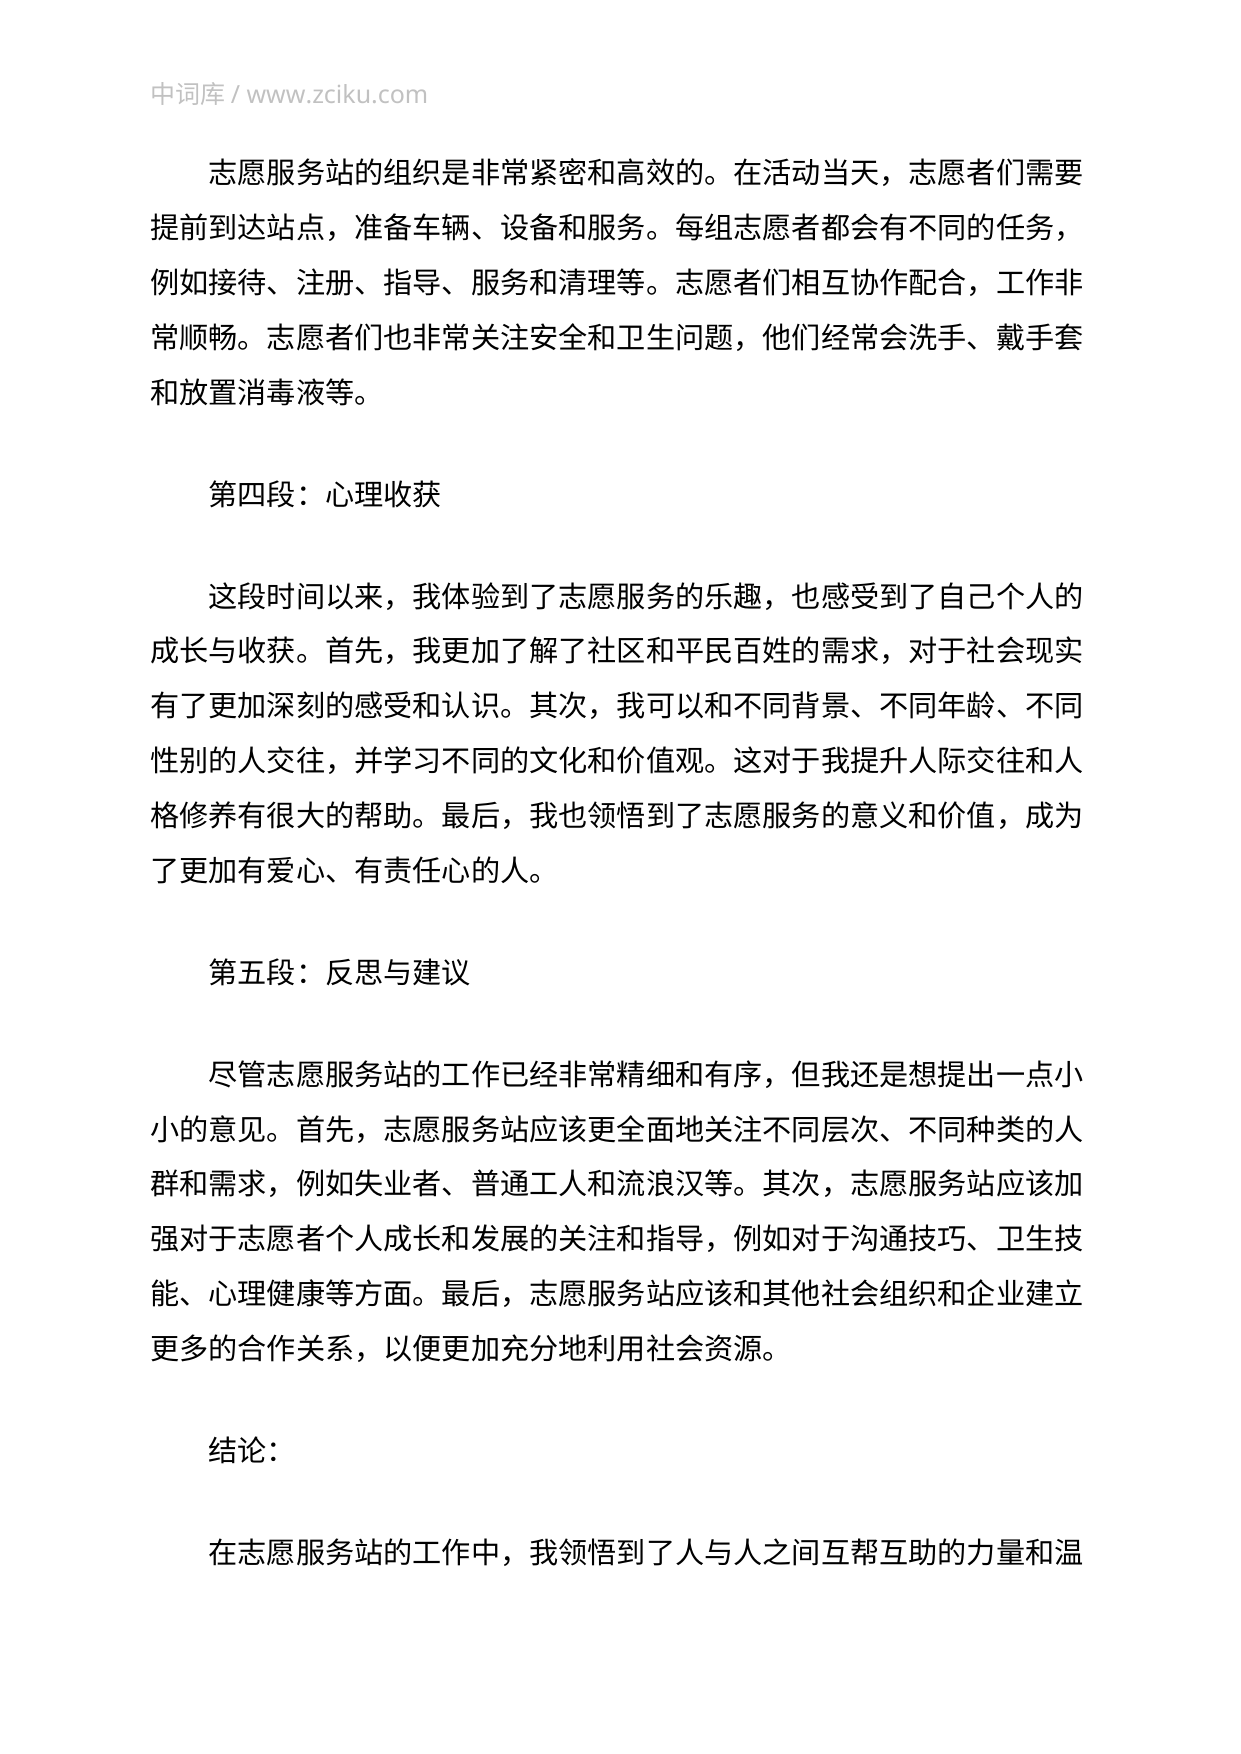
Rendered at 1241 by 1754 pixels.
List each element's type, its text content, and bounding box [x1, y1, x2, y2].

text 这段时间以来，我体验到了志愿服务的乐趣，也感受到了自己个人的成长与收获。首先，我更加了解了社区和平民百姓的需求，对于社会现实有了更加深刻的感受和认识。其次，我可以和不同背景、不同年龄、不同性别的人交往，并学习不同的文化和价值观。这对于我提升人际交往和人格修养有很大的帮助。最后，我也领悟到了志愿服务的意义和价值，成为了更加有爱心、有责任心的人。 [150, 573, 1090, 890]
text 尽管志愿服务站的工作已经非常精细和有序，但我还是想提出一点小小的意见。首先，志愿服务站应该更全面地关注不同层次、不同种类的人群和需求，例如失业者、普通工人和流浪汉等。其次，志愿服务站应该加强对于志愿者个人成长和发展的关注和指导，例如对于沟通技巧、卫生技能、心理健康等方面。最后，志愿服务站应该和其他社会组织和企业建立更多的合作关系，以便更加充分地利用社会资源。 [150, 1051, 1090, 1368]
text 志愿服务站的组织是非常紧密和高效的。在活动当天，志愿者们需要提前到达站点，准备车辆、设备和服务。每组志愿者都会有不同的任务，例如接待、注册、指导、服务和清理等。志愿者们相互协作配合，工作非常顺畅。志愿者们也非常关注安全和卫生问题，他们经常会洗手、戴手套和放置消毒液等。 [150, 150, 1090, 412]
text 第五段：反思与建议 [150, 949, 1090, 992]
text 结论： [150, 1427, 1090, 1470]
text 第四段：心理收获 [150, 471, 1090, 514]
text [150, 1529, 1090, 1571]
